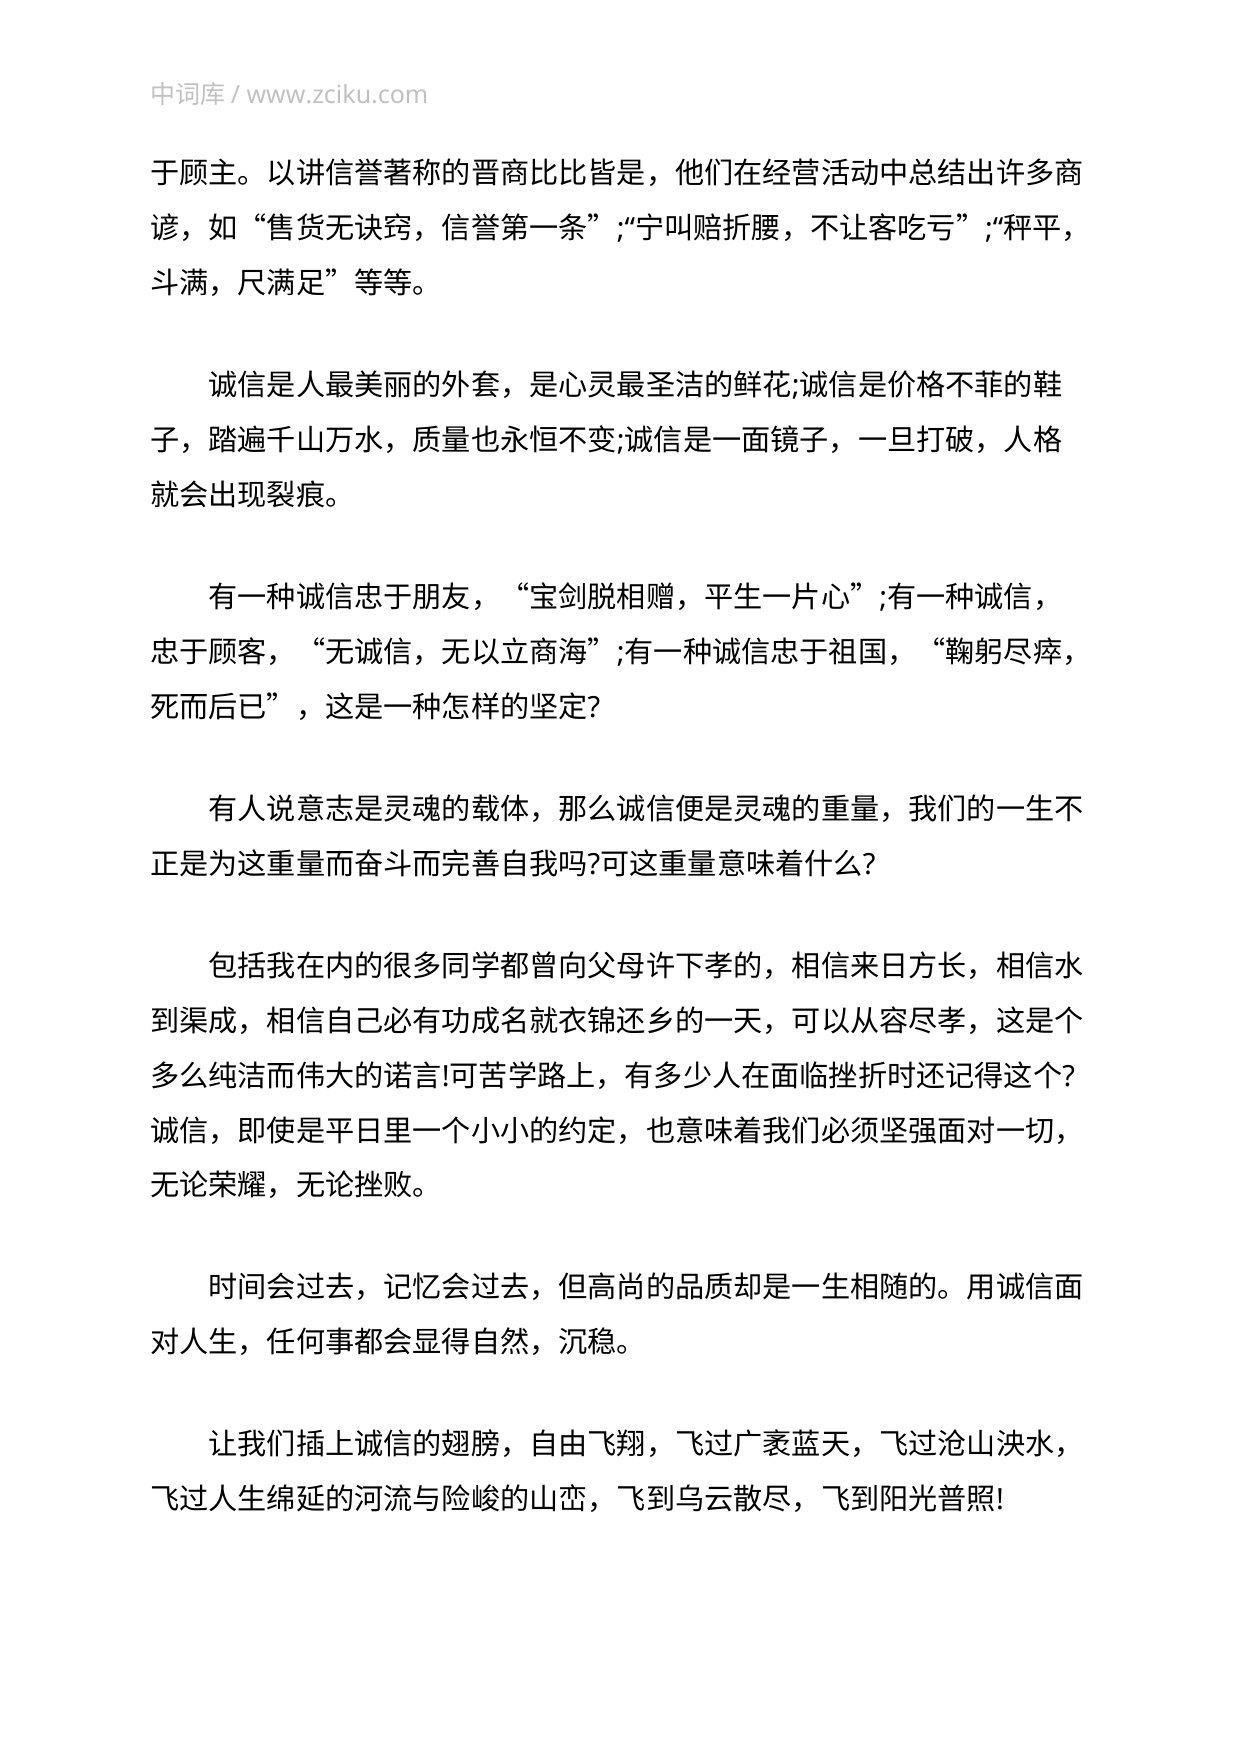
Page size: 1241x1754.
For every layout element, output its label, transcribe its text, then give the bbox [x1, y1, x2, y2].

text 有人说意志是灵魂的载体，那么诚信便是灵魂的重量，我们的一生不正是为这重量而奋斗而完善自我吗?可这重量意味着什么? [150, 785, 1090, 883]
text 诚信是人最美丽的外套，是心灵最圣洁的鲜花;诚信是价格不菲的鞋子，踏遍千山万水，质量也永恒不变;诚信是一面镜子，一旦打破，人格就会出现裂痕。 [150, 362, 1090, 514]
text 让我们插上诚信的翅膀，自由飞翔，飞过广袤蓝天，飞过沧山泱水，飞过人生绵延的河流与险峻的山峦，飞到乌云散尽，飞到阳光普照! [150, 1420, 1090, 1518]
text 包括我在内的很多同学都曾向父母许下孝的，相信来日方长，相信水到渠成，相信自己必有功成名就衣锦还乡的一天，可以从容尽孝，这是个多么纯洁而伟大的诺言!可苦学路上，有多少人在面临挫折时还记得这个?诚信，即使是平日里一个小小的约定，也意味着我们必须坚强面对一切，无论荣耀，无论挫败。 [150, 942, 1090, 1204]
text 有一种诚信忠于朋友，“宝剑脱相赠，平生一片心”;有一种诚信，忠于顾客，“无诚信，无以立商海”;有一种诚信忠于祖国，“鞠躬尽瘁，死而后已”，这是一种怎样的坚定? [150, 573, 1090, 726]
text 时间会过去，记忆会过去，但高尚的品质却是一生相随的。用诚信面对人生，任何事都会显得自然，沉稳。 [150, 1264, 1090, 1361]
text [150, 150, 1090, 302]
